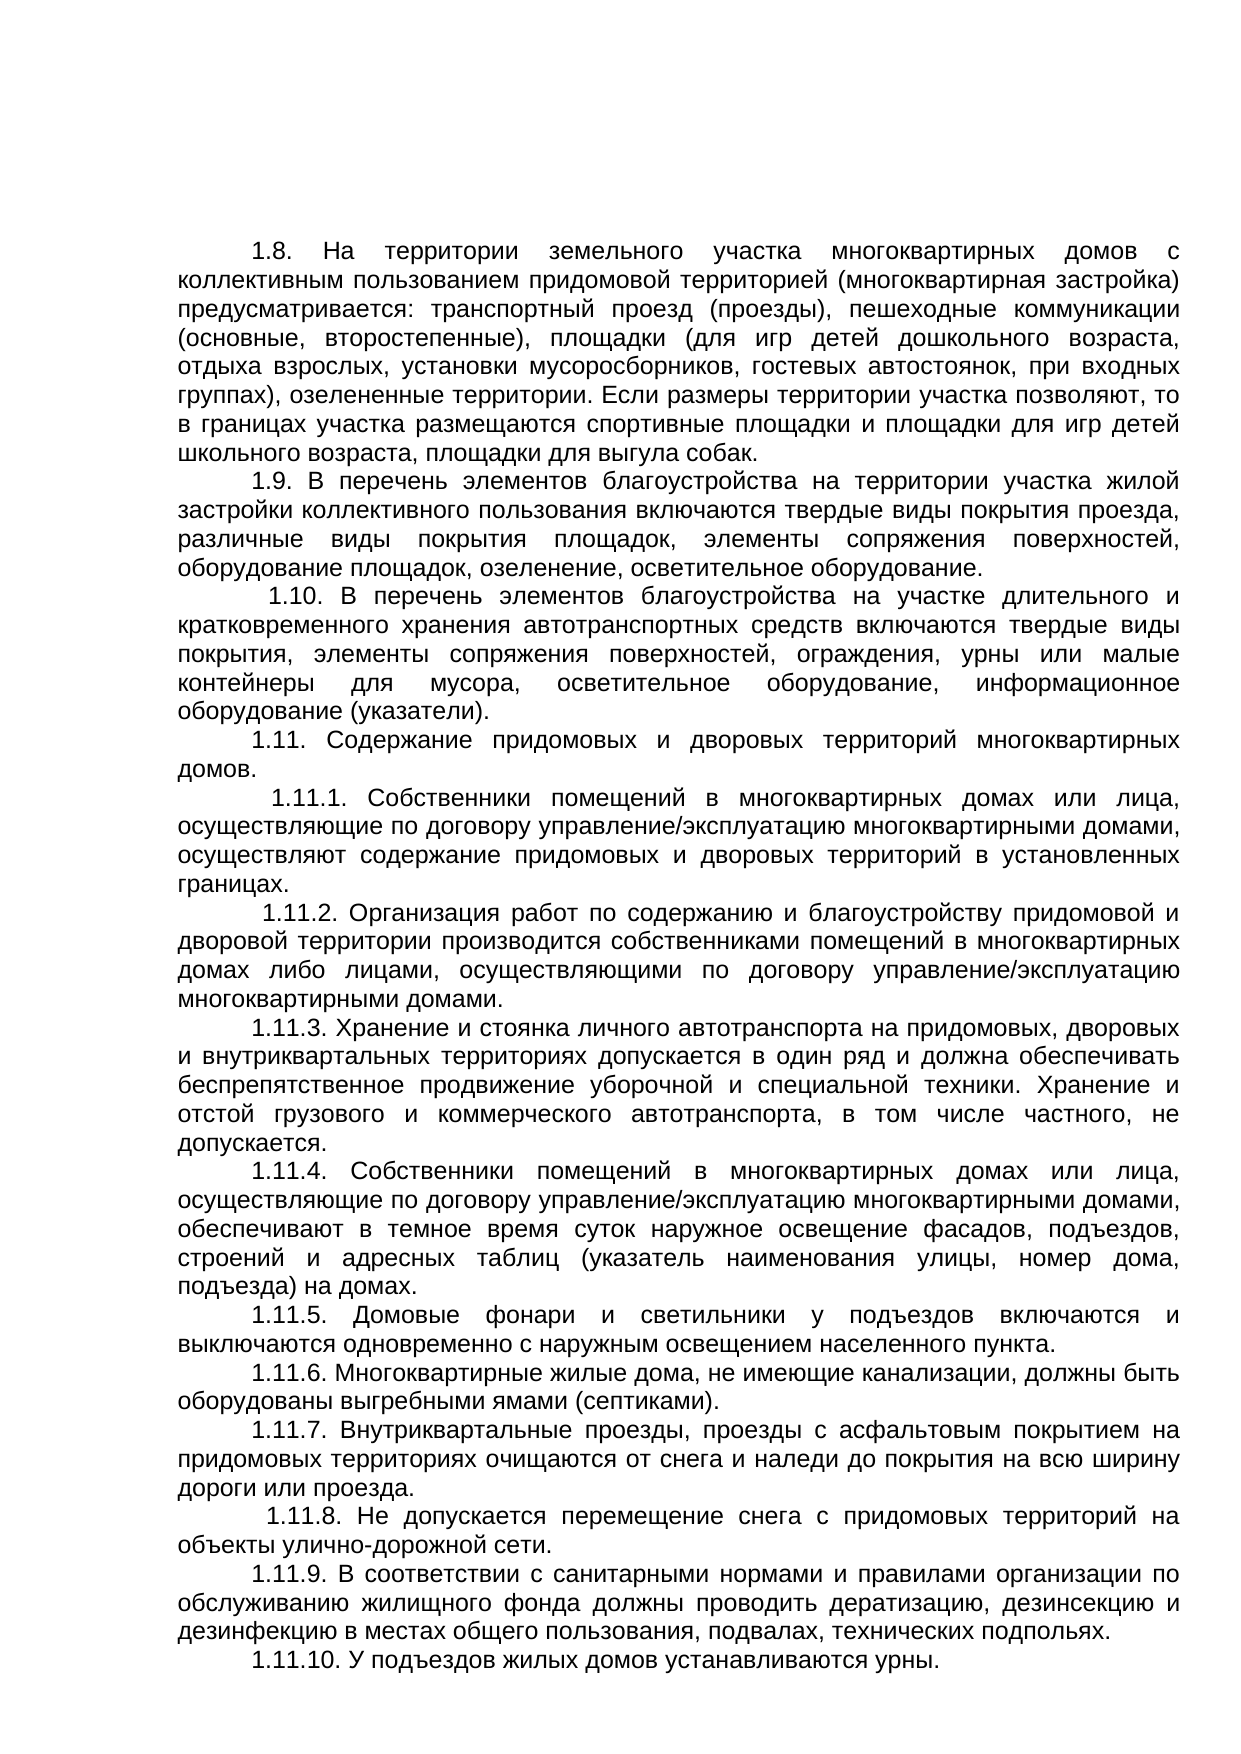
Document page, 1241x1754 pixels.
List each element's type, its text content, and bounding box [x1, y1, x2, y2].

text 1.11.9. В соответствии с санитарными нормами и правилами организации по обслуживанию жилищного фонда должны проводить дератизацию, дезинсекцию и дезинфекцию в местах общего пользования, подвалах, технических подпольях. [177, 1559, 1181, 1645]
text 1.11.7. Внутриквартальные проезды, проезды с асфальтовым покрытием на придомовых территориях очищаются от снега и наледи до покрытия на всю ширину дороги или проезда. [177, 1415, 1181, 1501]
text 1.11.5. Домовые фонари и светильники у подъездов включаются и выключаются одновременно с наружным освещением населенного пункта. [177, 1300, 1181, 1357]
text 1.11.8. Не допускается перемещение снега с придомовых территорий на объекты улично-дорожной сети. [177, 1501, 1181, 1559]
text 1.11.4. Собственники помещений в многоквартирных домах или лица, осуществляющие по договору управление/эксплуатацию многоквартирными домами, обеспечивают в темное время суток наружное освещение фасадов, подъездов, строений и адресных таблиц (указатель наименования улицы, номер дома, подъезда) на домах. [177, 1156, 1181, 1300]
text 1.11. Содержание придомовых и дворовых территорий многоквартирных домов. [177, 725, 1181, 782]
text 1.10. В перечень элементов благоустройства на участке длительного и кратковременного хранения автотранспортных средств включаются твердые виды покрытия, элементы сопряжения поверхностей, ограждения, урны или малые контейнеры для мусора, осветительное оборудование, информационное оборудование (указатели). [177, 581, 1181, 725]
text 1.11.2. Организация работ по содержанию и благоустройству придомовой и дворовой территории производится собственниками помещений в многоквартирных домах либо лицами, осуществляющими по договору управление/эксплуатацию многоквартирными домами. [177, 897, 1181, 1012]
text 1.11.6. Многоквартирные жилые дома, не имеющие канализации, должны быть оборудованы выгребными ямами (септиками). [177, 1357, 1181, 1415]
text 1.11.3. Хранение и стоянка личного автотранспорта на придомовых, дворовых и внутриквартальных территориях допускается в один ряд и должна обеспечивать беспрепятственное продвижение уборочной и специальной техники. Хранение и отстой грузового и коммерческого автотранспорта, в том числе частного, не допускается. [177, 1012, 1181, 1156]
text 1.11.10. У подъездов жилых домов устанавливаются урны. [177, 1645, 1181, 1674]
text 1.9. В перечень элементов благоустройства на территории участка жилой застройки коллективного пользования включаются твердые виды покрытия проезда, различные виды покрытия площадок, элементы сопряжения поверхностей, оборудование площадок, озеленение, осветительное оборудование. [177, 466, 1181, 581]
text 1.11.1. Собственники помещений в многоквартирных домах или лица, осуществляющие по договору управление/эксплуатацию многоквартирными домами, осуществляют содержание придомовых и дворовых территорий в установленных границах. [177, 782, 1181, 897]
text 1.8. На территории земельного участка многоквартирных домов с коллективным пользованием придомовой территорией (многоквартирная застройка) предусматривается: транспортный проезд (проезды), пешеходные коммуникации (основные, второстепенные), площадки (для игр детей дошкольного возраста, отдыха взрослых, установки мусоросборников, гостевых автостоянок, при входных группах), озелененные территории. Если размеры территории участка позволяют, то в границах участка размещаются спортивные площадки и площадки для игр детей школьного возраста, площадки для выгула собак. [177, 236, 1181, 466]
